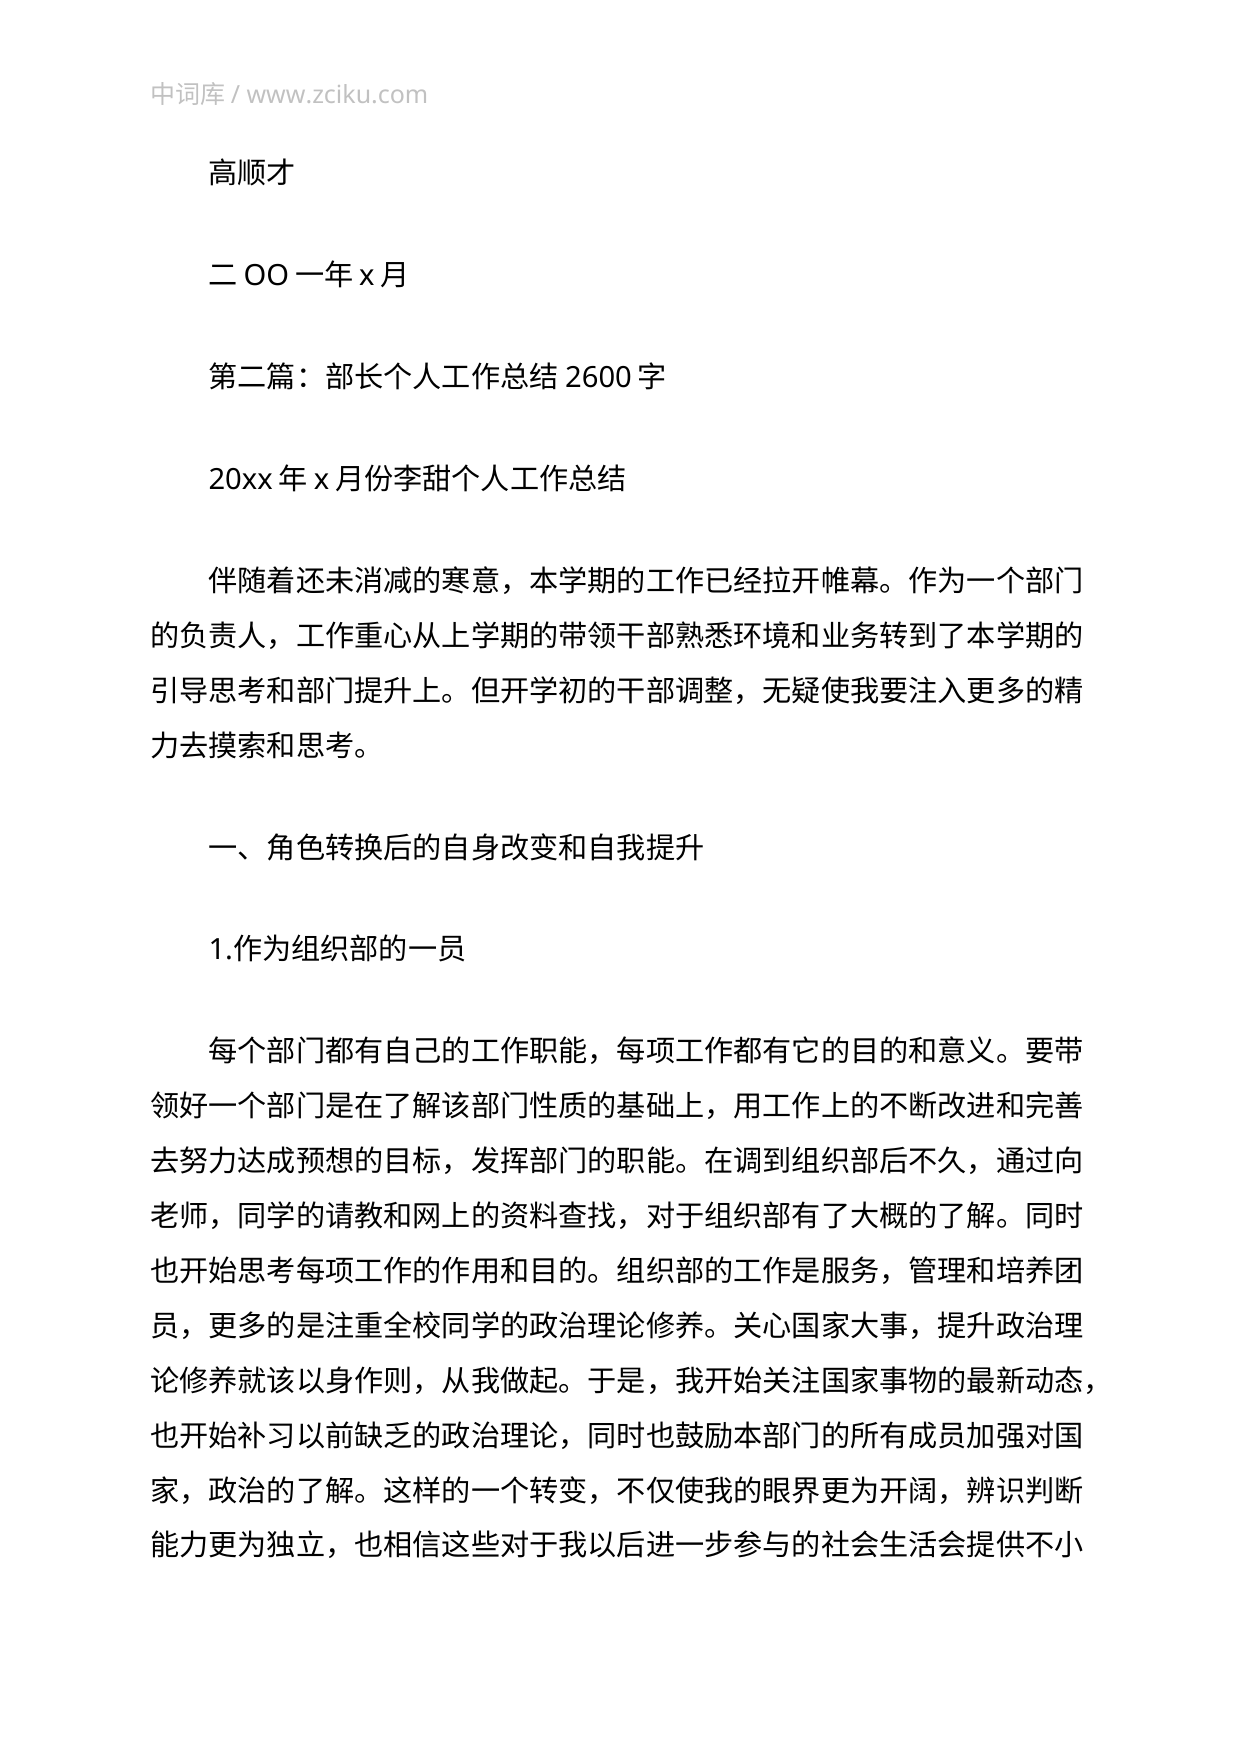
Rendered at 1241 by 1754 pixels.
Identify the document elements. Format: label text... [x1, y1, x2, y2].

text 二OO一年x月 [150, 252, 1090, 294]
text 第二篇：部长个人工作总结 2600字 [150, 354, 1090, 396]
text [150, 1028, 1090, 1564]
text 伴随着还未消减的寒意，本学期的工作已经拉开帷幕。作为一个部门的负责人，工作重心从上学期的带领干部熟悉环境和业务转到了本学期的引导思考和部门提升上。但开学初的干部调整，无疑使我要注入更多的精力去摸索和思考。 [150, 558, 1090, 765]
text 高顺才 [150, 150, 1090, 192]
text 20xx年x月份李甜个人工作总结 [150, 456, 1090, 498]
text 一、角色转换后的自身改变和自我提升 [150, 824, 1090, 866]
text 1.作为组织部的一员 [150, 926, 1090, 968]
